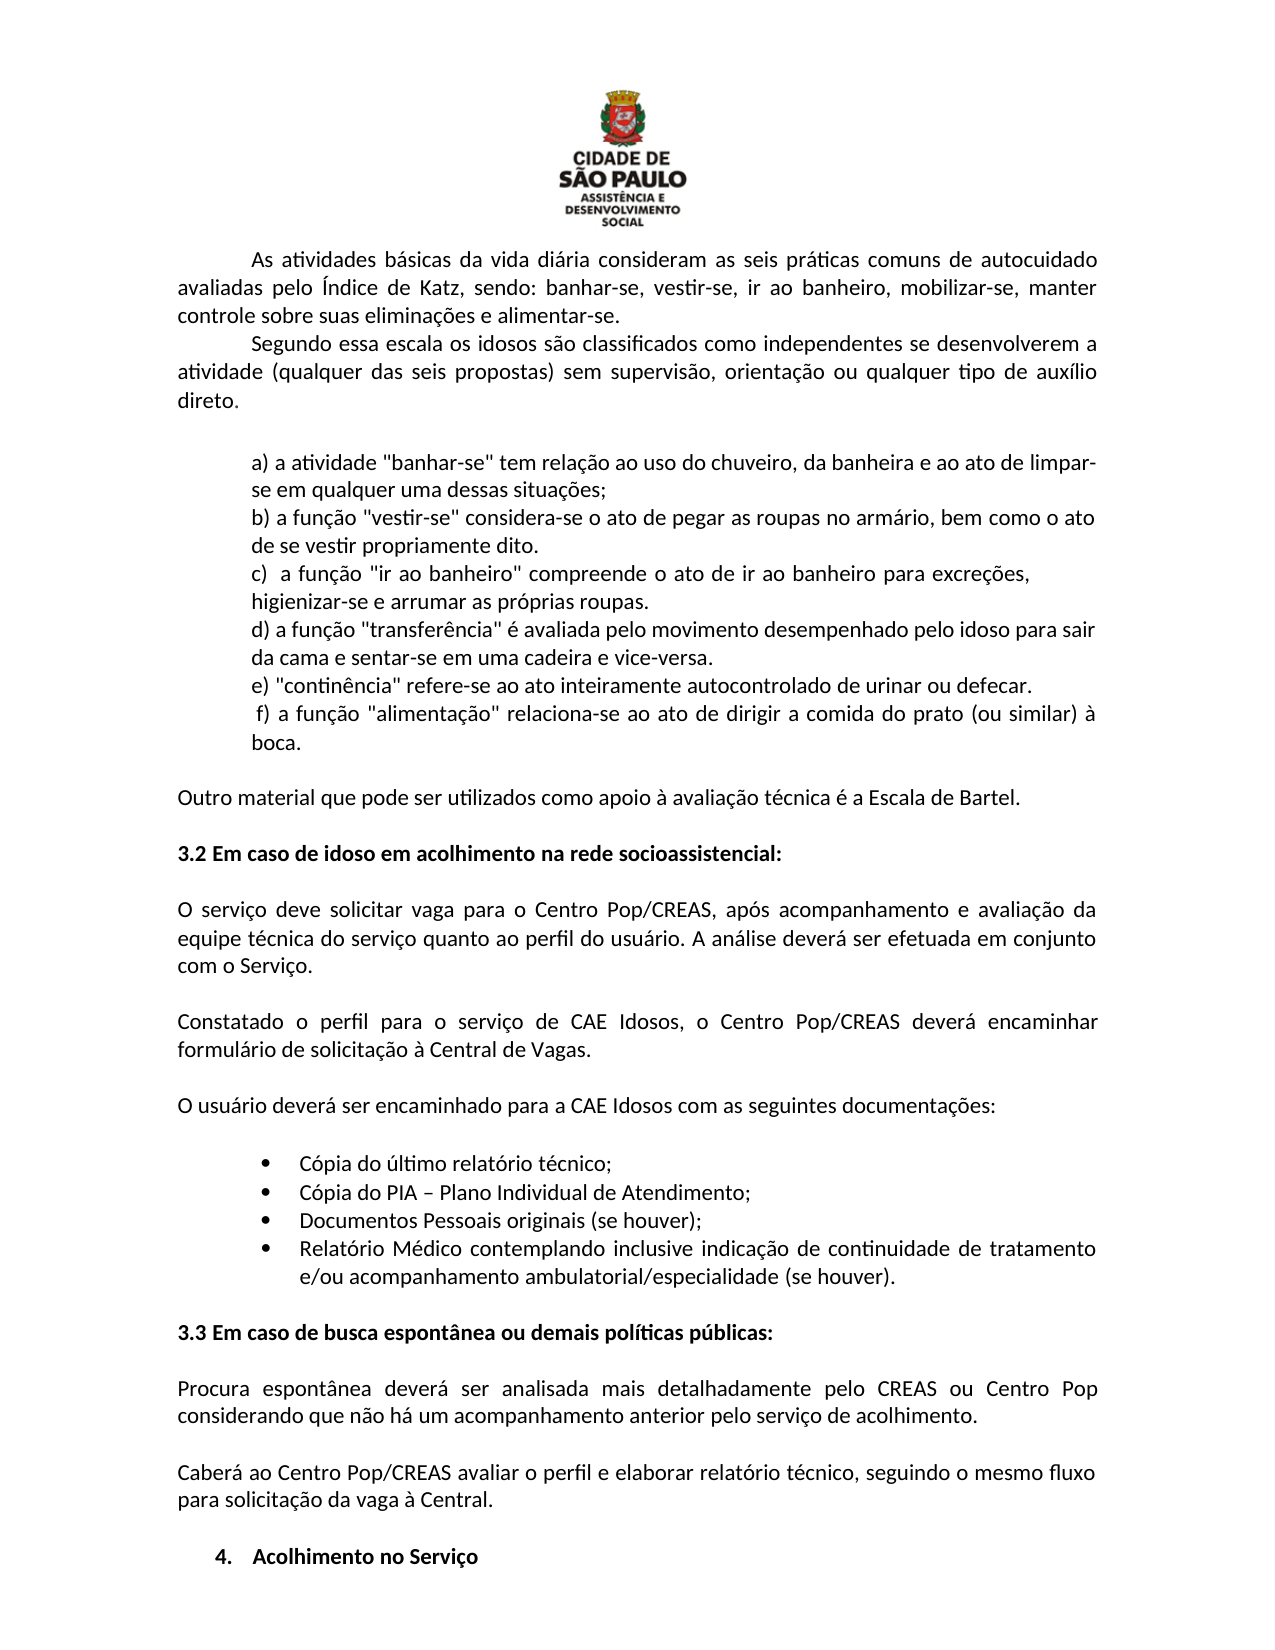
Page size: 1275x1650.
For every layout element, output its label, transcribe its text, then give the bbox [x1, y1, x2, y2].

list Documentos Pessoais originais (se houver); [262, 1206, 1110, 1234]
list a função "alimentação" relaciona-se ao ato de dirigir a comida do prato (ou similar) à boca. [251, 699, 1098, 756]
list a função "ir ao banheiro" compreende o ato de ir ao banheiro para excreções, higienizar-se e arrumar as próprias roupas. [251, 559, 1098, 615]
text Outro material que pode ser utilizados como apoio à avaliação técnica é a Escala de Bartel. [177, 783, 1110, 811]
list "continência" refere-se ao ato inteiramente autocontrolado de urinar ou defecar. [251, 672, 1110, 699]
text As atividades básicas da vida diária consideram as seis práticas comuns de autocuidado avaliadas pelo Índice de Katz, sendo: banhar-se, vestir-se, ir ao banheiro, mobilizar-se, manter controle sobre suas eliminações e alimentar-se. [177, 245, 1099, 329]
list Cópia do último relatório técnico; [262, 1148, 1110, 1177]
subtitle Em caso de idoso em acolhimento na rede socioassistencial: [177, 839, 1110, 868]
picture [542, 75, 704, 242]
list a função "vestir-se" considera-se o ato de pegar as roupas no armário, bem como o ato de se vestir propriamente dito. [251, 503, 1098, 559]
text O serviço deve solicitar vaga para o Centro Pop/CREAS, após acompanhamento e avaliação da equipe técnica do serviço quanto ao perfil do usuário. A análise deverá ser efetuada em conjunto com o Serviço. [177, 896, 1098, 980]
text Constatado o perfil para o serviço de CAE Idosos, o Centro Pop/CREAS deverá encaminhar formulário de solicitação à Central de Vagas. [177, 1007, 1098, 1063]
text Caberá ao Centro Pop/CREAS avaliar o perfil e elaborar relatório técnico, seguindo o mesmo fluxo para solicitação da vaga à Central. [177, 1458, 1098, 1514]
list Relatório Médico contemplando inclusive indicação de continuidade de tratamento e/ou acompanhamento ambulatorial/especialidade (se houver). [262, 1234, 1098, 1290]
list a atividade "banhar-se" tem relação ao uso do chuveiro, da banheira e ao ato de limpar- se em qualquer uma dessas situações; [251, 448, 1098, 503]
list a função "transferência" é avaliada pelo movimento desempenhado pelo idoso para sair da cama e sentar-se em uma cadeira e vice-versa. [251, 615, 1098, 671]
list Cópia do PIA – Plano Individual de Atendimento; [262, 1177, 1110, 1206]
subtitle Em caso de busca espontânea ou demais políticas públicas: [177, 1318, 1110, 1346]
subtitle Acolhimento no Serviço [215, 1542, 1110, 1570]
text Procura espontânea deverá ser analisada mais detalhadamente pelo CREAS ou Centro Pop considerando que não há um acompanhamento anterior pelo serviço de acolhimento. [177, 1374, 1098, 1429]
text O usuário deverá ser encaminhado para a CAE Idosos com as seguintes documentações: [177, 1092, 1110, 1120]
text Segundo essa escala os idosos são classificados como independentes se desenvolverem a atividade (qualquer das seis propostas) sem supervisão, orientação ou qualquer tipo de auxílio direto. [177, 329, 1099, 415]
